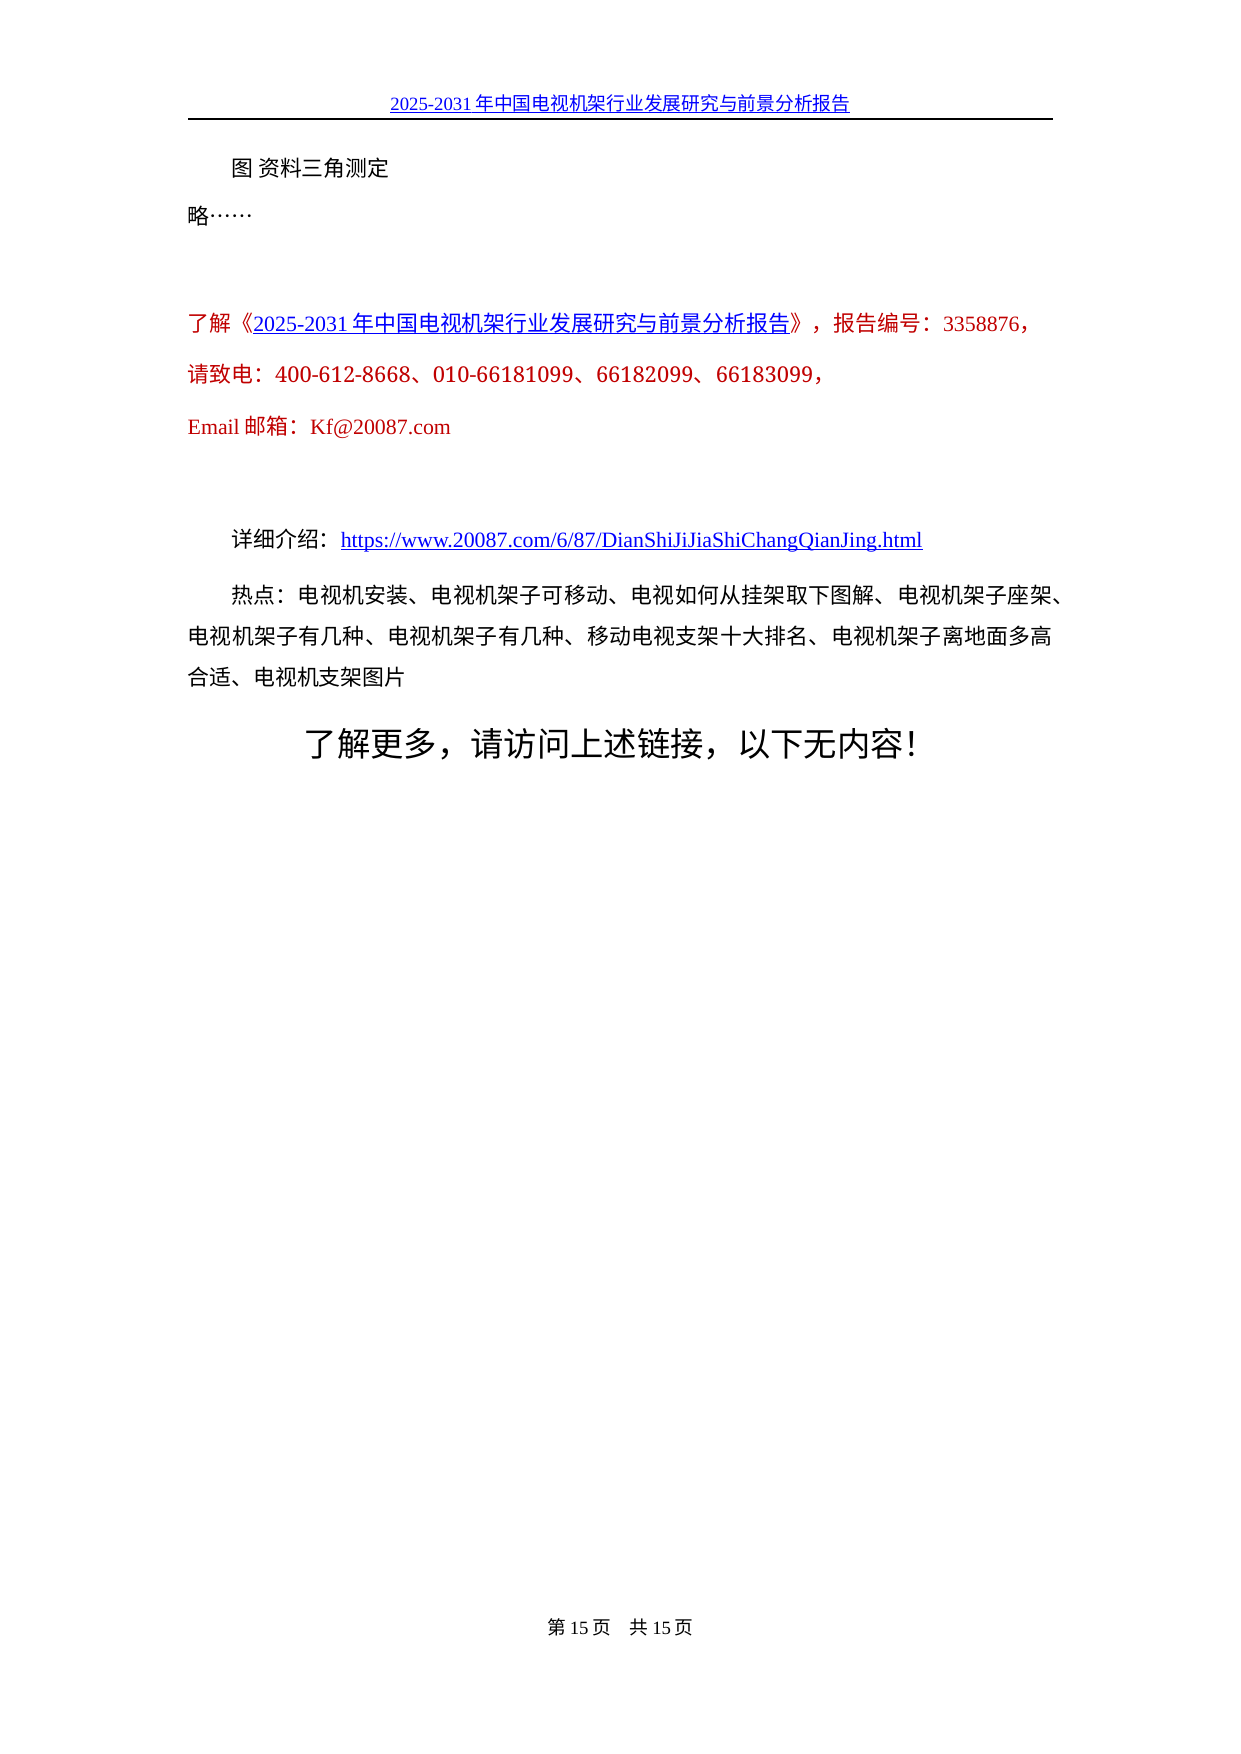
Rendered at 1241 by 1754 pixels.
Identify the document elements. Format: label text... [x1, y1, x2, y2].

text 热点：电视机安装、电视机架子可移动、电视如何从挂架取下图解、电视机架子座架、电视机架子有几种、电视机架子有几种、移动电视支架十大排名、电视机架子离地面多高合适、电视机支架图片 [187, 578, 1053, 692]
title 了解更多，请访问上述链接，以下无内容！ [187, 709, 1053, 774]
text 详细介绍：https://www.20087.com/6/87/DianShiJiJiaShiChangQianJing.html [187, 521, 1053, 554]
text 了解《2025-2031年中国电视机架行业发展研究与前景分析报告》，报告编号：3358876， [187, 305, 1053, 338]
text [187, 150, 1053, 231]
text 请致电：400-612-8668、010-66181099、66182099、66183099， [187, 357, 1053, 389]
text Email邮箱：Kf@20087.com [187, 408, 1053, 441]
